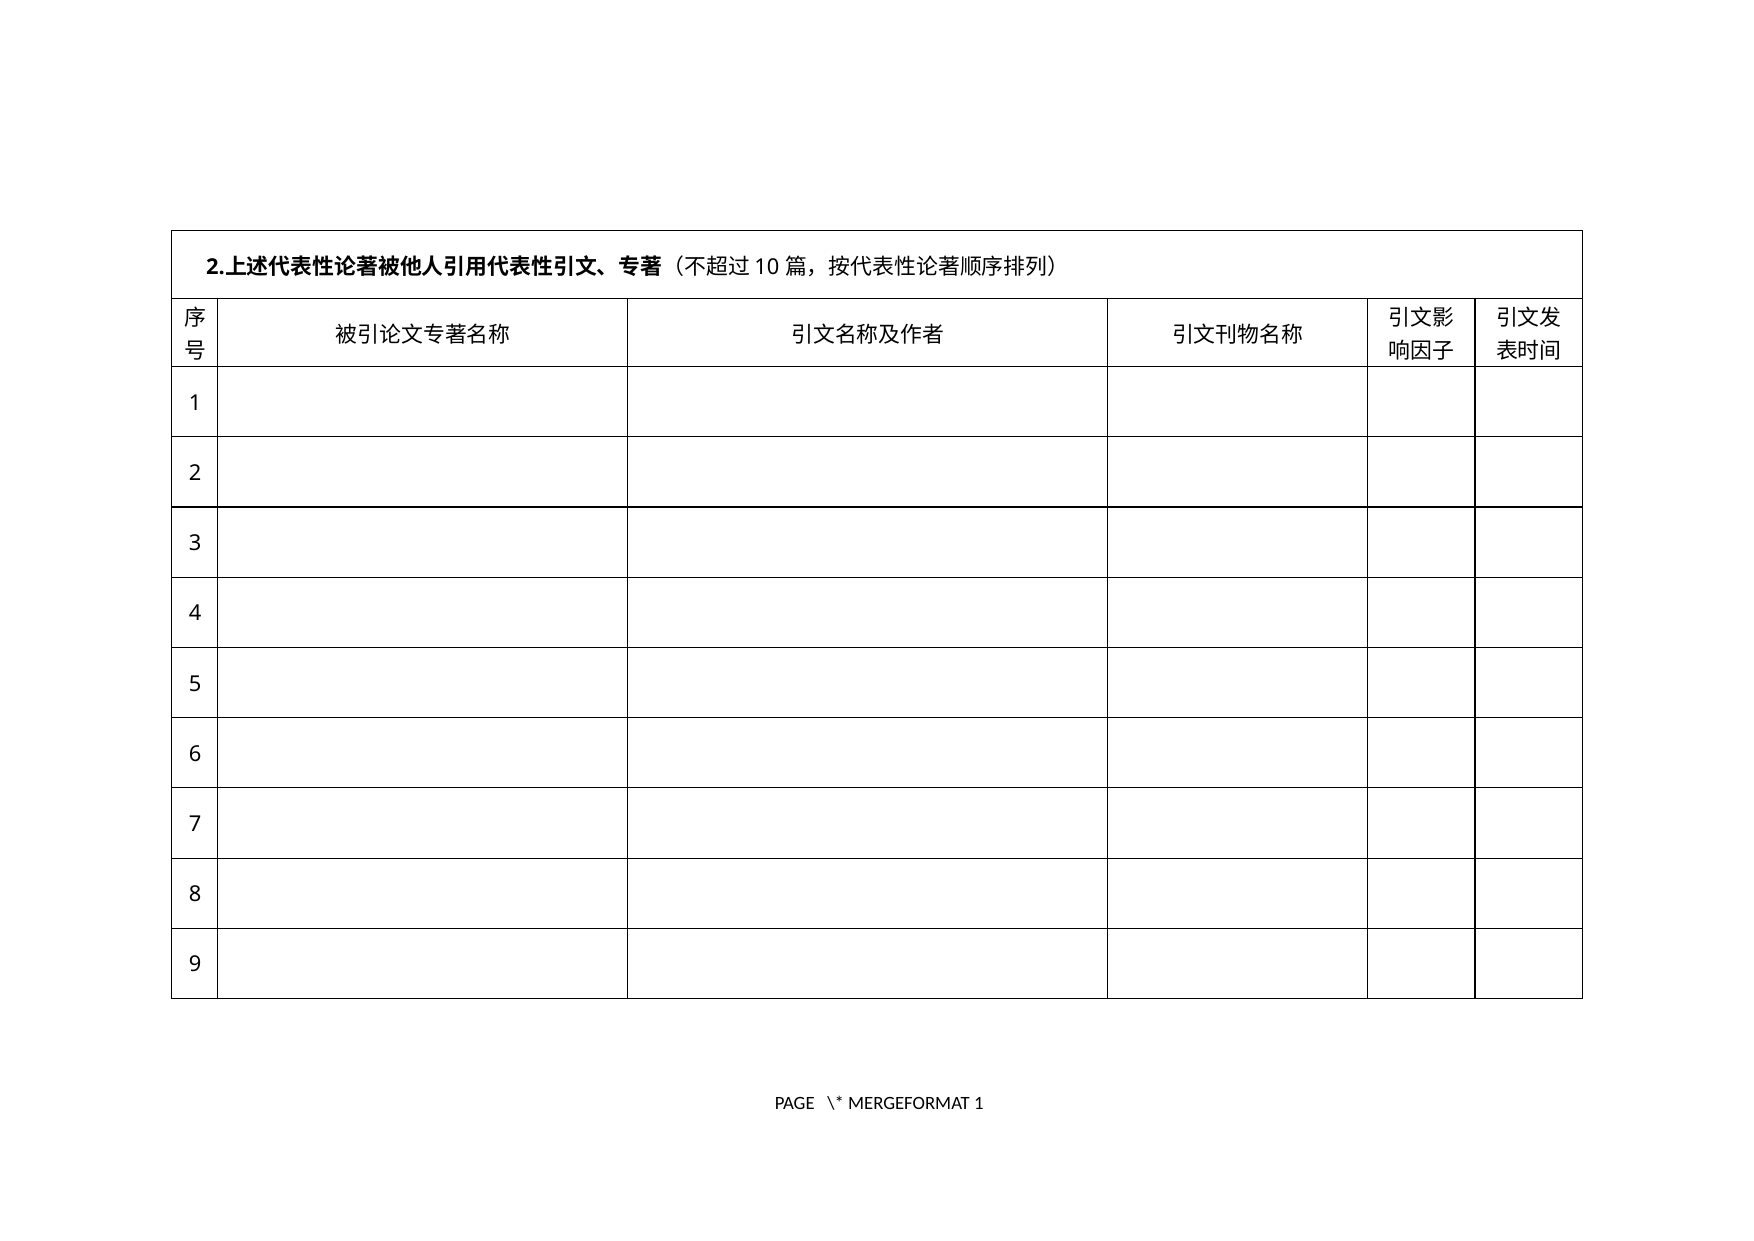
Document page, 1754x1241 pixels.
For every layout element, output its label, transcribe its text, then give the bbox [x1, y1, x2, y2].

table_cell [218, 929, 627, 998]
table_cell 1 [172, 367, 217, 436]
table_header 2.上述代表性论著被他人引用代表性引文、专著（不超过10 篇，按代表性论著顺序排列） [172, 231, 1582, 298]
table_cell [1476, 859, 1582, 928]
table_cell 引文影 响因子 [1368, 299, 1474, 366]
table_cell [1368, 718, 1474, 787]
table_cell [218, 367, 627, 436]
table_cell [1108, 437, 1367, 506]
table_cell 7 [172, 788, 217, 857]
table_cell [1476, 648, 1582, 717]
table_cell [1108, 718, 1367, 787]
table_cell [1108, 578, 1367, 647]
table_cell [1368, 508, 1474, 577]
table_cell [218, 578, 627, 647]
table_cell [628, 718, 1107, 787]
table_cell 4 [172, 578, 217, 647]
table_cell [218, 648, 627, 717]
table_cell [1476, 578, 1582, 647]
table_cell [1368, 367, 1474, 436]
table_cell [1108, 367, 1367, 436]
table_cell [1368, 578, 1474, 647]
table_cell [218, 437, 627, 506]
table_cell 引文名称及作者 [628, 299, 1107, 366]
table_cell 序号 [172, 299, 217, 366]
table_cell [628, 367, 1107, 436]
table_cell [628, 929, 1107, 998]
table_cell [1108, 788, 1367, 857]
table_cell [1476, 929, 1582, 998]
table_cell [628, 859, 1107, 928]
table_cell 引文发 表时间 [1476, 299, 1582, 366]
table_cell [1368, 648, 1474, 717]
table_cell 9 [172, 929, 217, 998]
table_cell 引文刊物名称 [1108, 299, 1367, 366]
table_cell 8 [172, 859, 217, 928]
table_cell [1476, 367, 1582, 436]
table_cell [1108, 929, 1367, 998]
table_cell [628, 578, 1107, 647]
table_cell [218, 718, 627, 787]
table_cell [1476, 718, 1582, 787]
table_cell [1368, 929, 1474, 998]
table_cell [1368, 788, 1474, 857]
table_cell [218, 508, 627, 577]
table_cell [628, 788, 1107, 857]
table_cell [1476, 508, 1582, 577]
table_cell [628, 648, 1107, 717]
table_cell [628, 437, 1107, 506]
table_cell [1368, 437, 1474, 506]
table_cell [628, 508, 1107, 577]
table_cell 5 [172, 648, 217, 717]
table_cell 被引论文专著名称 [218, 299, 627, 366]
table_cell 3 [172, 508, 217, 577]
table_cell [218, 788, 627, 857]
table_cell [1108, 648, 1367, 717]
table_cell 2 [172, 437, 217, 506]
table_cell [218, 859, 627, 928]
table_cell [1368, 859, 1474, 928]
table_cell [1476, 437, 1582, 506]
table_cell [1108, 859, 1367, 928]
table_cell 6 [172, 718, 217, 787]
table_cell [1108, 508, 1367, 577]
table_cell [1476, 788, 1582, 857]
